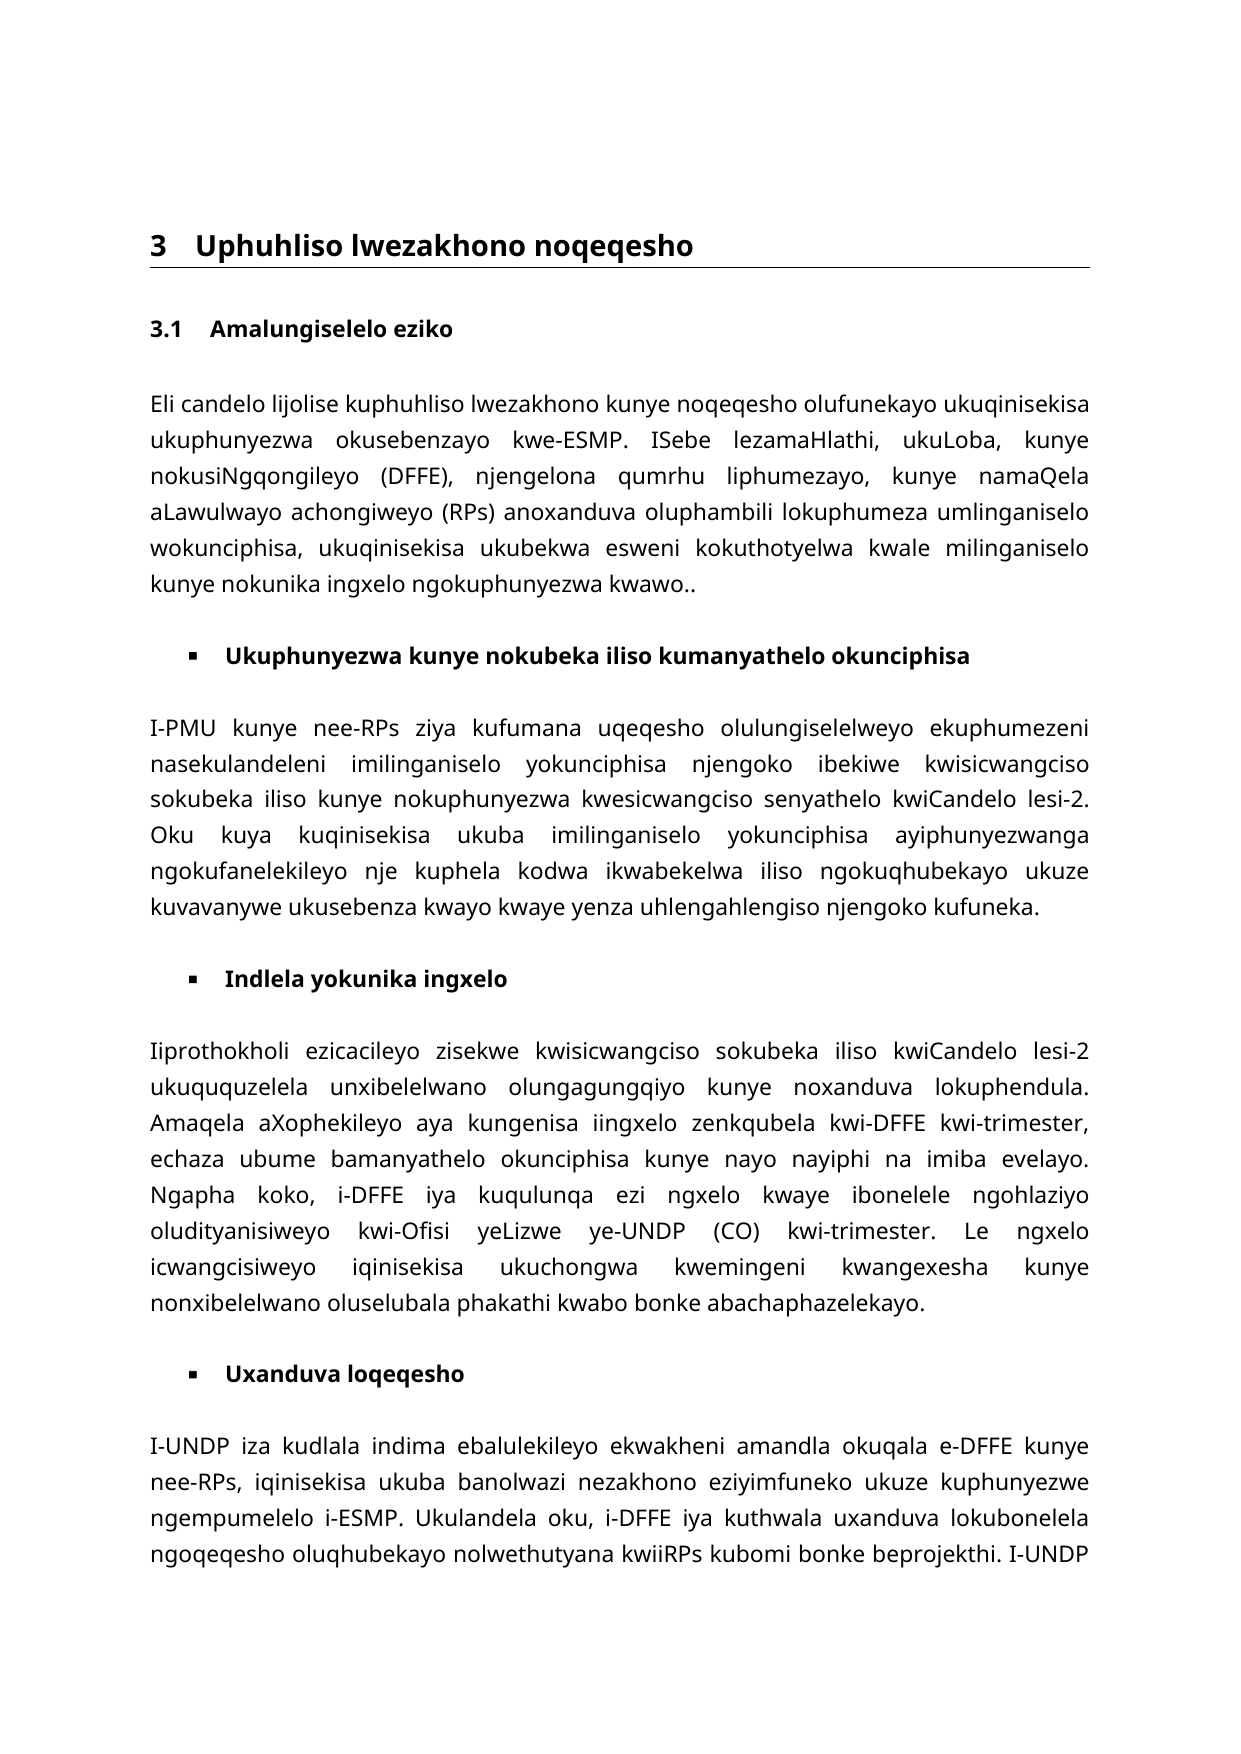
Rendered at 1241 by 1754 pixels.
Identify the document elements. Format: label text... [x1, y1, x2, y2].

list Uxanduva loqeqesho [187, 1358, 1090, 1390]
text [150, 1430, 1090, 1569]
text I-PMU kunye nee-RPs ziya kufumana uqeqesho olulungiselelweyo ekuphumezeni nasekulandeleni imilinganiselo yokunciphisa njengoko ibekiwe kwisicwangciso sokubeka iliso kunye nokuphunyezwa kwesicwangciso senyathelo kwiCandelo lesi-2. Oku kuya kuqinisekisa ukuba imilinganiselo yokunciphisa ayiphunyezwanga ngokufanelekileyo nje kuphela kodwa ikwabekelwa iliso ngokuqhubekayo ukuze kuvavanywe ukusebenza kwayo kwaye yenza uhlengahlengiso njengoko kufuneka. [150, 712, 1090, 922]
text Eli candelo lijolise kuphuhliso lwezakhono kunye noqeqesho olufunekayo ukuqinisekisa ukuphunyezwa okusebenzayo kwe-ESMP. ISebe lezamaHlathi, ukuLoba, kunye nokusiNgqongileyo (DFFE), njengelona qumrhu liphumezayo, kunye namaQela aLawulwayo achongiweyo (RPs) anoxanduva oluphambili lokuphumeza umlinganiselo wokunciphisa, ukuqinisekisa ukubekwa esweni kokuthotyelwa kwale milinganiselo kunye nokunika ingxelo ngokuphunyezwa kwawo.. [150, 388, 1090, 599]
list Indlela yokunika ingxelo [187, 963, 1090, 994]
subtitle Amalungiselelo eziko [150, 313, 1090, 344]
text Iiprothokholi ezicacileyo zisekwe kwisicwangciso sokubeka iliso kwiCandelo lesi-2 ukuququzelela unxibelelwano olungagungqiyo kunye noxanduva lokuphendula. Amaqela aXophekileyo aya kungenisa iingxelo zenkqubela kwi-DFFE kwi-trimester, echaza ubume bamanyathelo okunciphisa kunye nayo nayiphi na imiba evelayo. Ngapha koko, i-DFFE iya kuqulunqa ezi ngxelo kwaye ibonelele ngohlaziyo oludityanisiweyo kwi-Ofisi yeLizwe ye-UNDP (CO) kwi-trimester. Le ngxelo icwangcisiweyo iqinisekisa ukuchongwa kwemingeni kwangexesha kunye nonxibelelwano oluselubala phakathi kwabo bonke abachaphazelekayo. [150, 1035, 1090, 1318]
list Ukuphunyezwa kunye nokubeka iliso kumanyathelo okunciphisa [187, 640, 1090, 671]
subtitle Uphuhliso lwezakhono noqeqesho [150, 225, 1090, 267]
